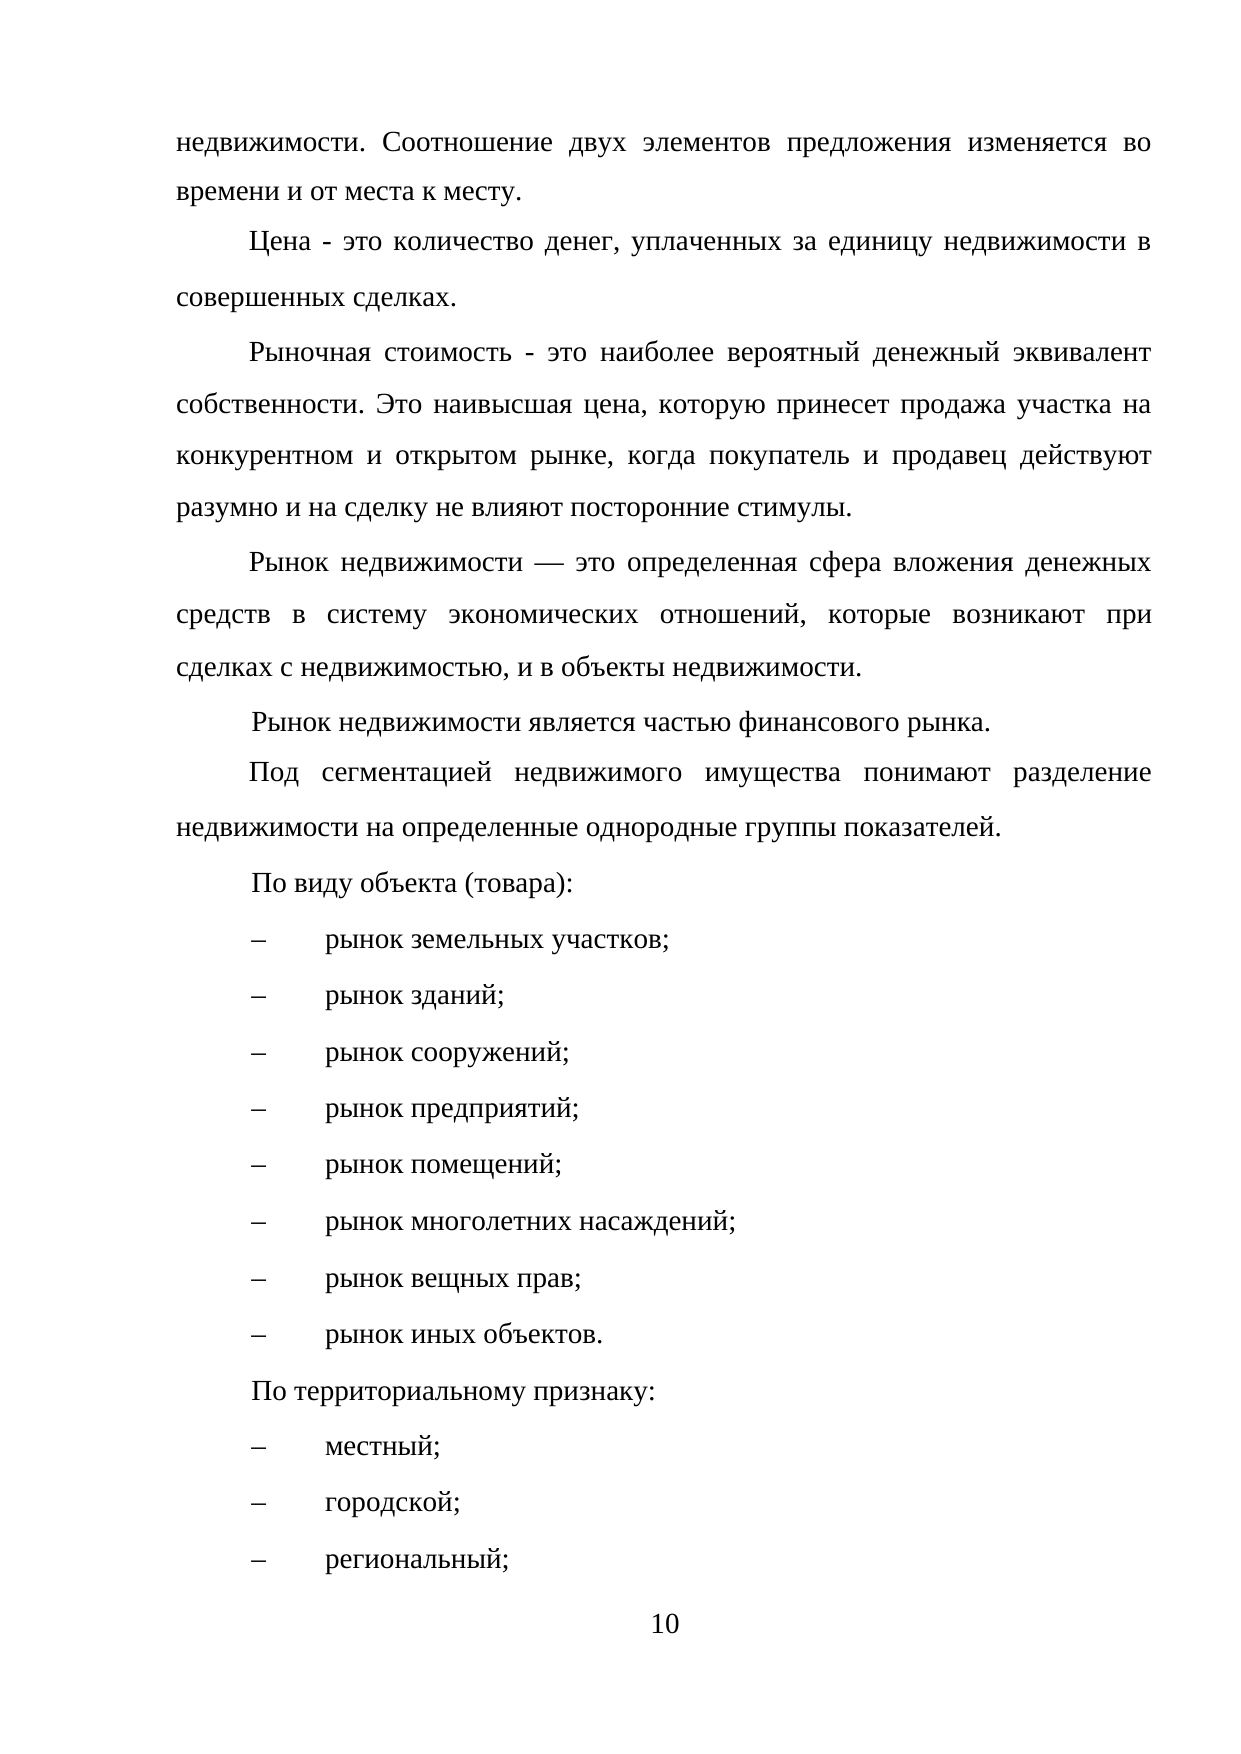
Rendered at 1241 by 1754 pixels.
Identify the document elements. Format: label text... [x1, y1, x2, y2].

list рынок земельных участков; [251, 921, 1152, 954]
list региональный; [251, 1541, 1152, 1574]
text Рынок недвижимости является частью финансового рынка. [251, 704, 1152, 738]
text Под сегментацией недвижимого имущества понимают разделение недвижимости на определенные однородные группы показателей. [176, 754, 1152, 843]
list рынок иных объектов. [251, 1316, 1152, 1350]
list рынок предприятий; [251, 1090, 1152, 1124]
list рынок многолетних насаждений; [251, 1203, 1152, 1237]
list рынок зданий; [251, 977, 1152, 1011]
list рынок помещений; [251, 1147, 1152, 1180]
text Цена - это количество денег, уплаченных за единицу недвижимости в совершенных сделках. [176, 223, 1152, 312]
text По территориальному признаку: [251, 1373, 1152, 1406]
list местный; [251, 1428, 1152, 1462]
text Рынок недвижимости — это определенная сфера вложения денежных средств в систему экономических отношений, которые возникают при сделках с недвижимостью, и в объекты недвижимости. [176, 544, 1152, 682]
text По виду объекта (товара): [251, 865, 1152, 898]
text Рыночная стоимость - это наиболее вероятный денежный эквивалент собственности. Это наивысшая цена, которую принесет продажа участка на конкурентном и открытом рынке, когда покупатель и продавец действуют разумно и на сделку не влияют посторонние стимулы. [176, 334, 1152, 522]
list городской; [251, 1484, 1152, 1518]
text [176, 124, 1152, 207]
list рынок вещных прав; [251, 1260, 1152, 1293]
list рынок сооружений; [251, 1034, 1152, 1067]
